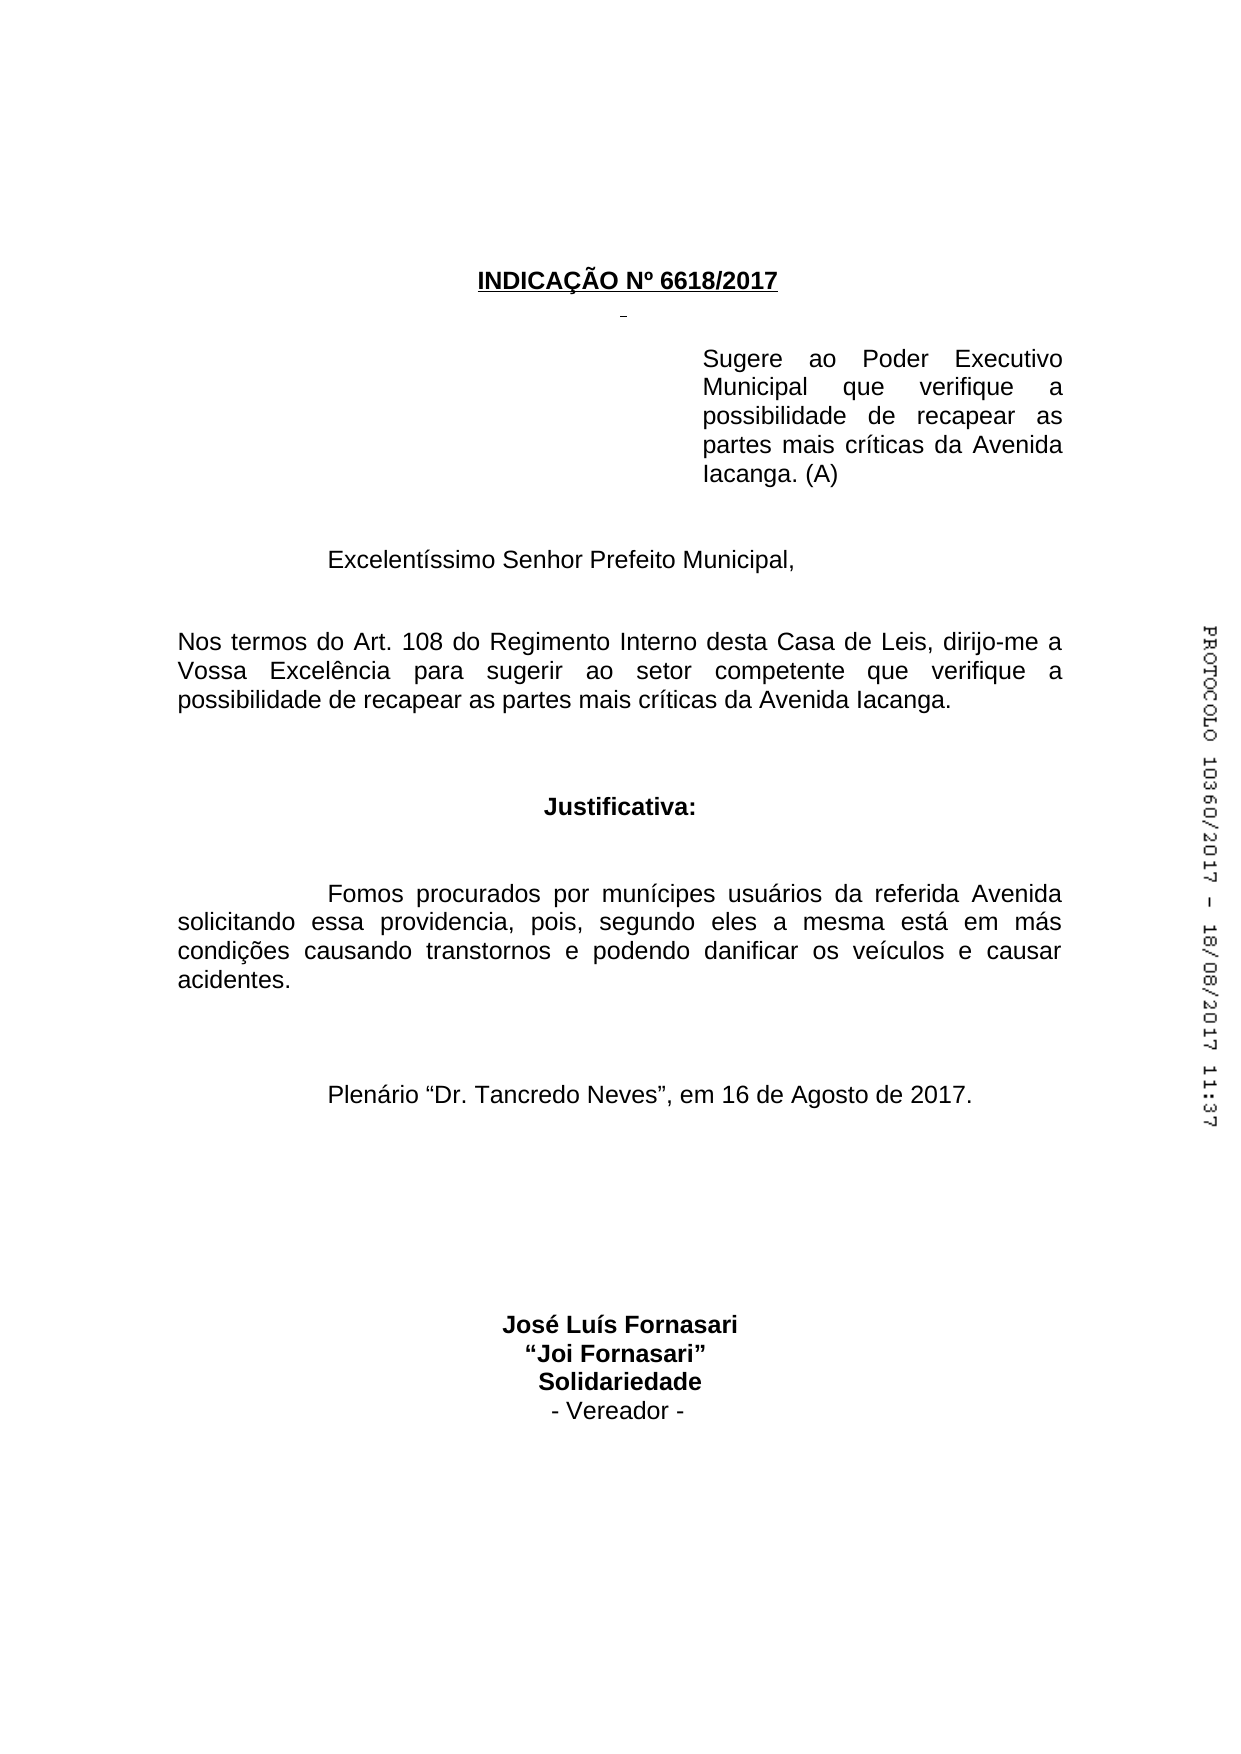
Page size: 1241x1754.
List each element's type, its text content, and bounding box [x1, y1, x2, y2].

text - Vereador - [177, 1396, 1063, 1425]
title INDICAÇÃO Nº 6618/2017 [402, 266, 1063, 294]
text Plenário “Dr. Tancredo Neves”, em 16 de Agosto de 2017. [252, 1080, 1063, 1109]
text Fomos procurados por munícipes usuários da referida Avenida solicitando essa providencia, pois, segundo eles a mesma está em más condições causando transtornos e podendo danificar os veículos e causar acidentes. [177, 879, 1063, 994]
text Justificativa: [177, 792, 1063, 821]
text “Joi Fornasari” [177, 1339, 1063, 1367]
text Sugere ao Poder Executivo Municipal que verifique a possibilidade de recapear as partes mais críticas da Avenida Iacanga. (A) [702, 344, 1063, 487]
text Excelentíssimo Senhor Prefeito Municipal, [177, 545, 1063, 574]
picture [1177, 623, 1241, 1131]
text José Luís Fornasari [177, 1310, 1063, 1339]
text Solidariedade [177, 1367, 1063, 1396]
text Nos termos do Art. 108 do Regimento Interno desta Casa de Leis, dirijo-me a Vossa Excelência para sugerir ao setor competente que verifique a possibilidade de recapear as partes mais críticas da Avenida Iacanga. [177, 627, 1063, 714]
